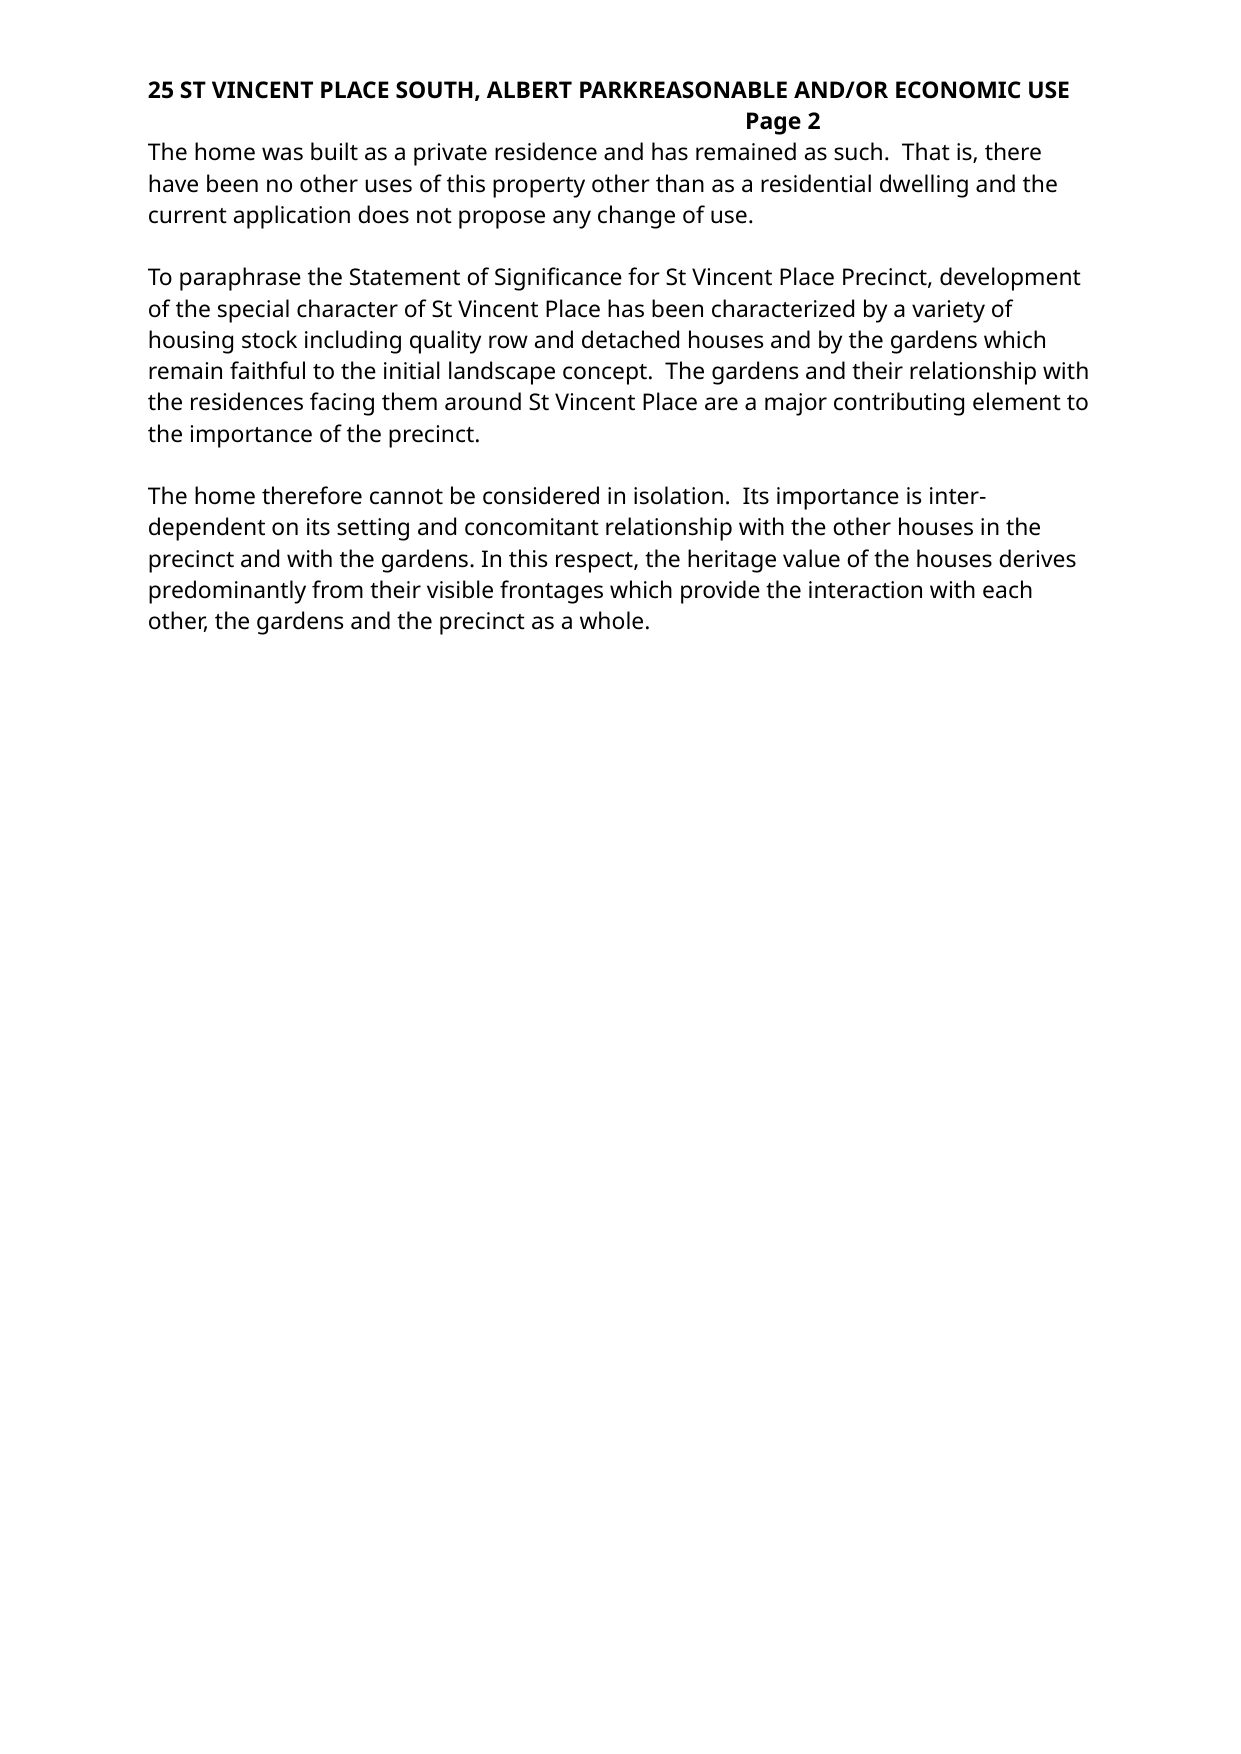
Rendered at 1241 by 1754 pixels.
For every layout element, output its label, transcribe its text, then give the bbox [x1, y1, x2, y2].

text The home therefore cannot be considered in isolation. Its importance is inter-dependent on its setting and concomitant relationship with the other houses in the precinct and with the gardens. In this respect, the heritage value of the houses derives predominantly from their visible frontages which provide the interaction with each other, the gardens and the precinct as a whole. [148, 480, 1092, 636]
text To paraphrase the Statement of Significance for St Vincent Place Precinct, development of the special character of St Vincent Place has been characterized by a variety of housing stock including quality row and detached houses and by the gardens which remain faithful to the initial landscape concept. The gardens and their relationship with the residences facing them around St Vincent Place are a major contributing element to the importance of the precinct. [148, 261, 1092, 449]
text The home was built as a private residence and has remained as such. That is, there have been no other uses of this property other than as a residential dwelling and the current application does not propose any change of use. [148, 136, 1092, 230]
